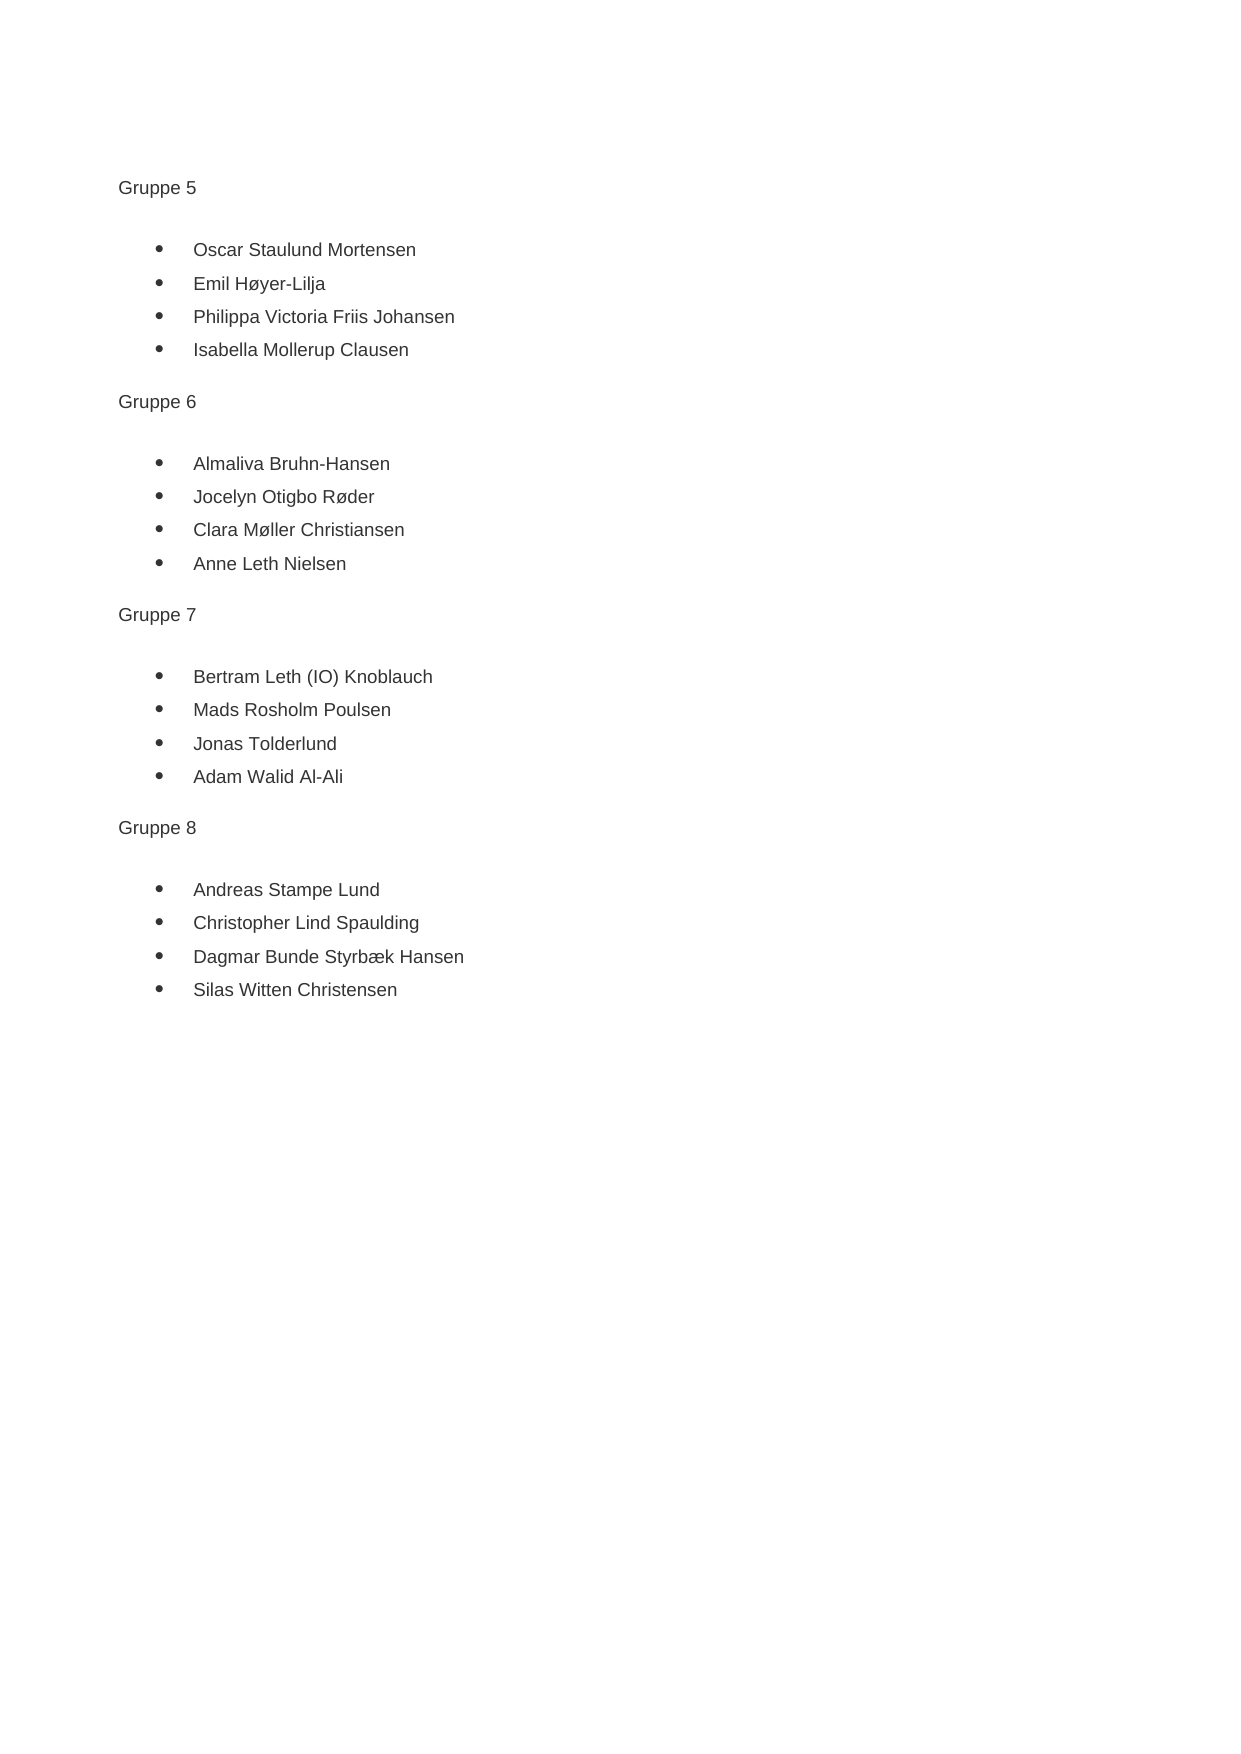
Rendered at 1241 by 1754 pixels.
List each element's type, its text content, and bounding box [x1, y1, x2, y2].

text Gruppe 7 [118, 604, 1122, 625]
list Silas Witten Christensen [156, 968, 1122, 1001]
list Dagmar Bunde Styrbæk Hansen [156, 934, 1122, 968]
list Christopher Lind Spaulding [156, 901, 1122, 934]
list Emil Høyer-Lilja [156, 261, 1122, 294]
text Gruppe 8 [118, 817, 1122, 838]
list Jonas Tolderlund [156, 721, 1122, 754]
list Oscar Staulund Mortensen [156, 228, 1122, 261]
list Clara Møller Christiansen [156, 508, 1122, 541]
list Bertram Leth (IO) Knoblauch [156, 654, 1122, 688]
list Jocelyn Otigbo Røder [156, 474, 1122, 508]
list Adam Walid Al-Ali [156, 754, 1122, 788]
list Philippa Victoria Friis Johansen [156, 294, 1122, 328]
list Almaliva Bruhn-Hansen [156, 441, 1122, 474]
text Gruppe 5 [118, 177, 1122, 199]
text Gruppe 6 [118, 390, 1122, 412]
list Mads Rosholm Poulsen [156, 688, 1122, 721]
list Anne Leth Nielsen [156, 541, 1122, 574]
list Andreas Stampe Lund [156, 868, 1122, 901]
list Isabella Mollerup Clausen [156, 328, 1122, 361]
